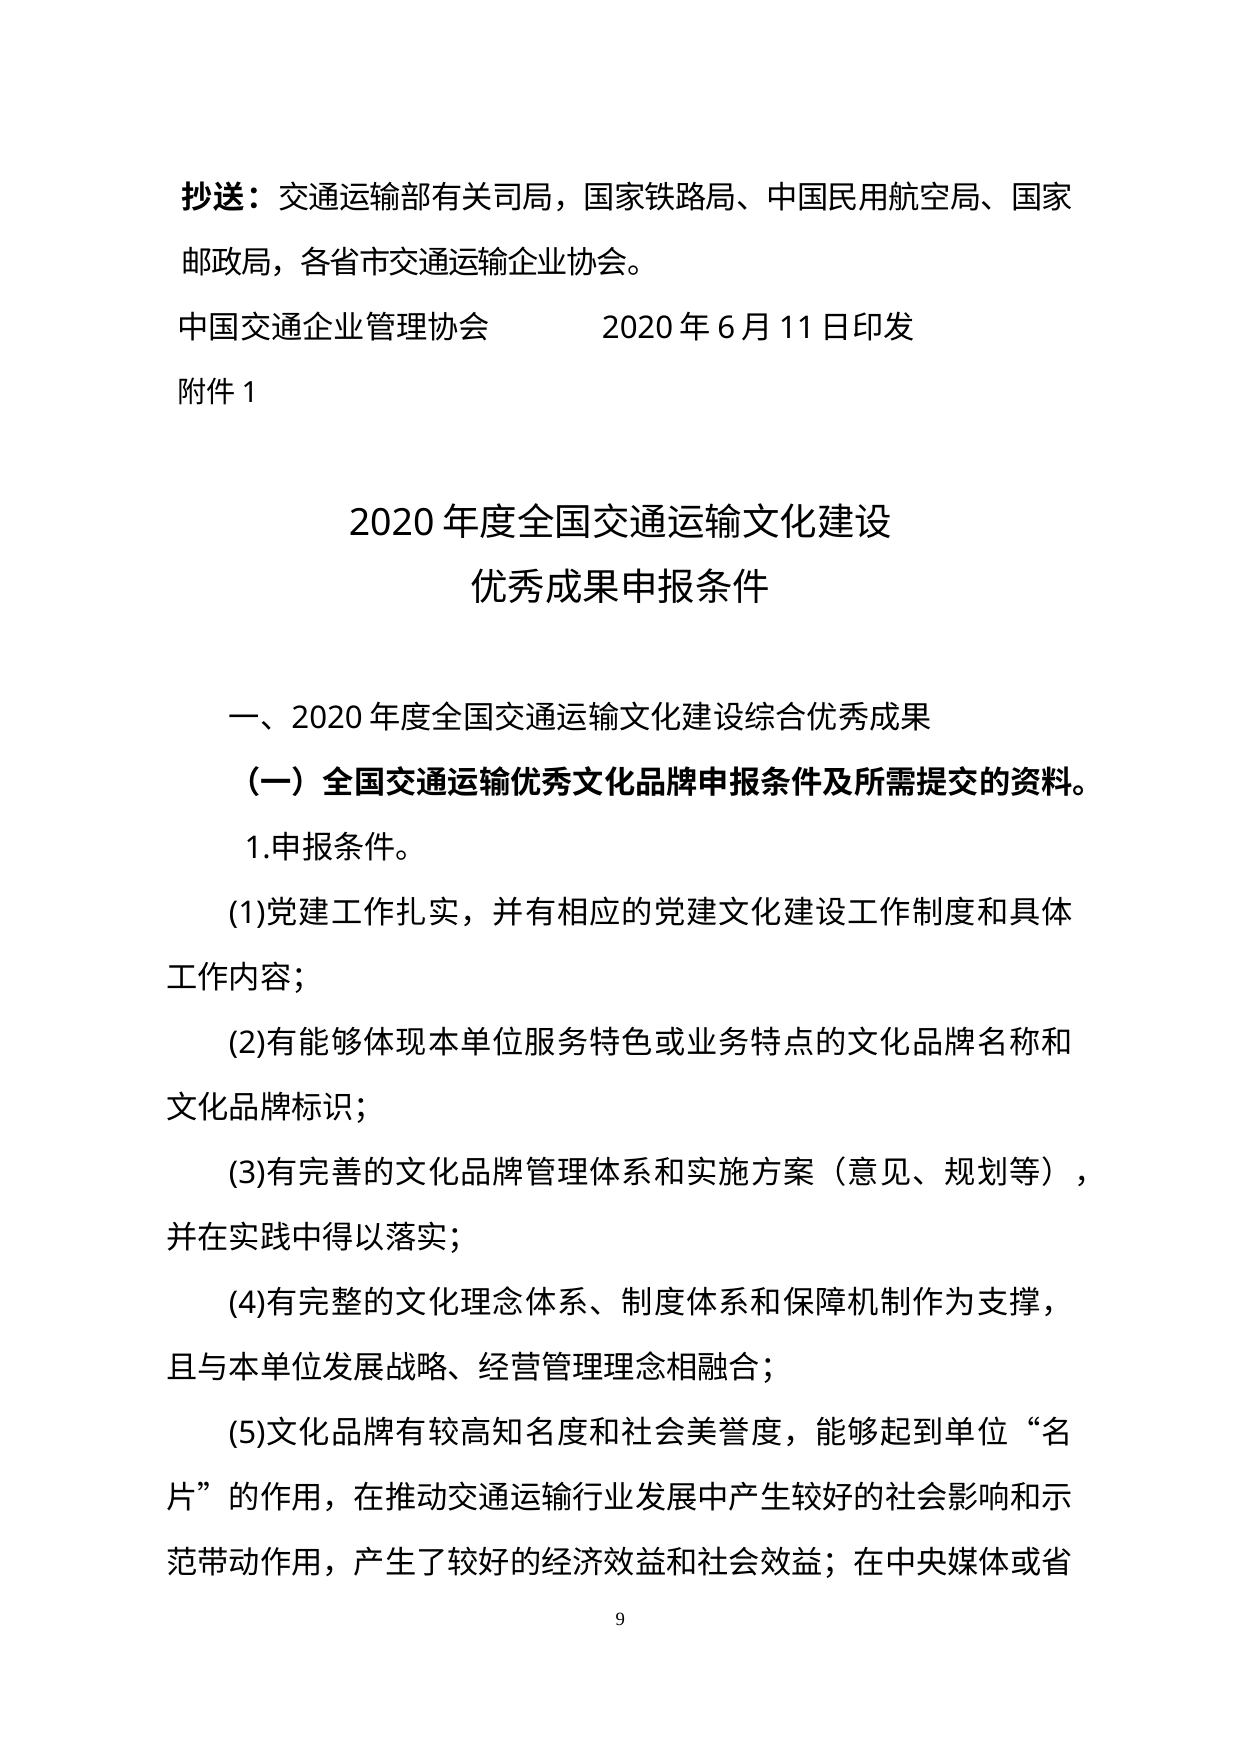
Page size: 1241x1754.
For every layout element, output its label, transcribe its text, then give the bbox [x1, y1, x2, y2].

text (1)党建工作扎实，并有相应的党建文化建设工作制度和具体工作内容； [166, 877, 1074, 1007]
text (2)有能够体现本单位服务特色或业务特点的文化品牌名称和文化品牌标识； [166, 1007, 1074, 1137]
text (4)有完整的文化理念体系、制度体系和保障机制作为支撑，且与本单位发展战略、经营管理理念相融合； [166, 1267, 1074, 1397]
text 一、2020年度全国交通运输文化建设综合优秀成果 [166, 682, 1074, 747]
text 抄送：交通运输部有关司局，国家铁路局、中国民用航空局、国家邮政局，各省市交通运输企业协会。 [182, 162, 1074, 292]
text 附件1 [177, 357, 1068, 422]
text （一）全国交通运输优秀文化品牌申报条件及所需提交的资料。 [166, 747, 1074, 812]
text 2020年度全国交通运输文化建设 [177, 487, 1063, 552]
text 优秀成果申报条件 [177, 552, 1063, 617]
text 中国交通企业管理协会 2020年6月11日印发 [177, 292, 1074, 357]
text (3)有完善的文化品牌管理体系和实施方案（意见、规划等），并在实践中得以落实； [166, 1137, 1074, 1267]
text 1.申报条件。 [166, 812, 1074, 877]
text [166, 1397, 1074, 1592]
